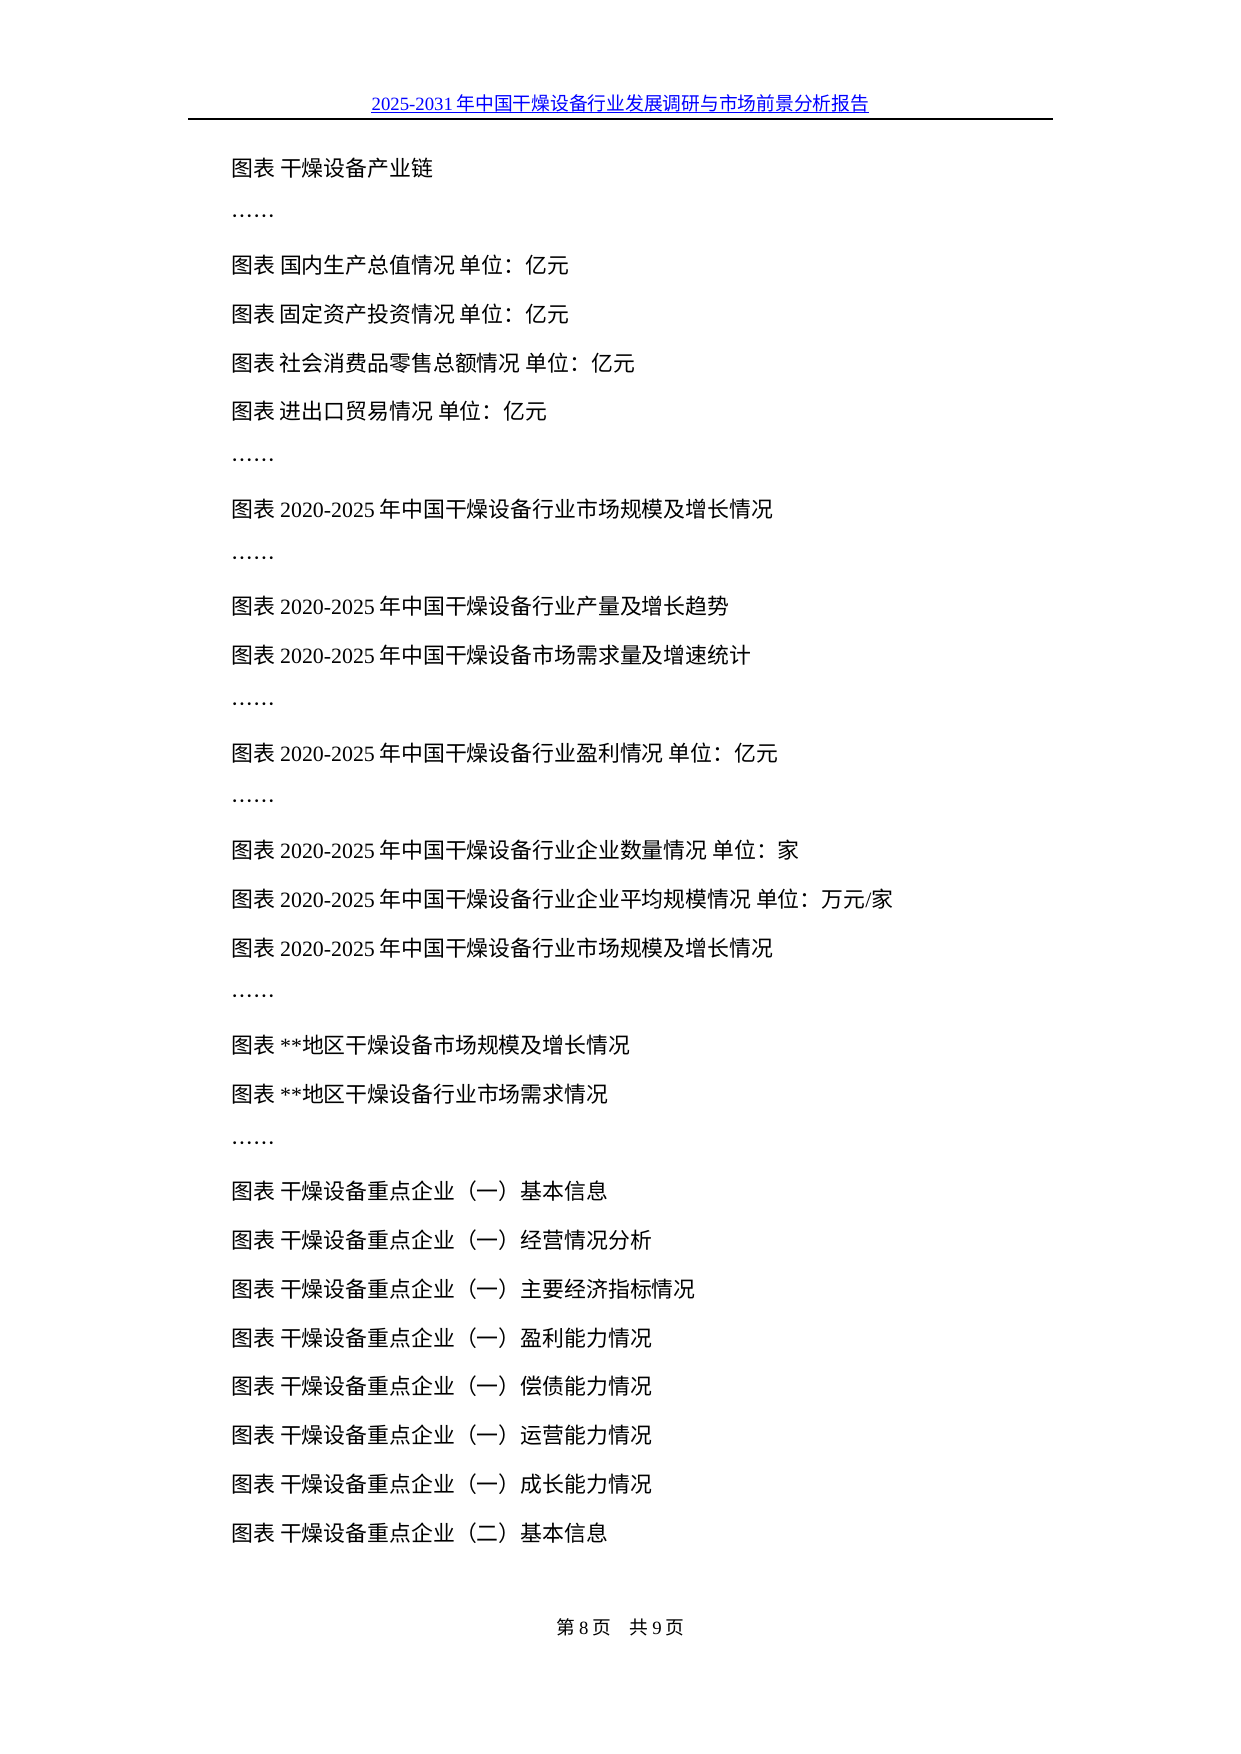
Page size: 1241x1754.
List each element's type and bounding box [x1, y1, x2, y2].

text [187, 150, 1053, 1548]
